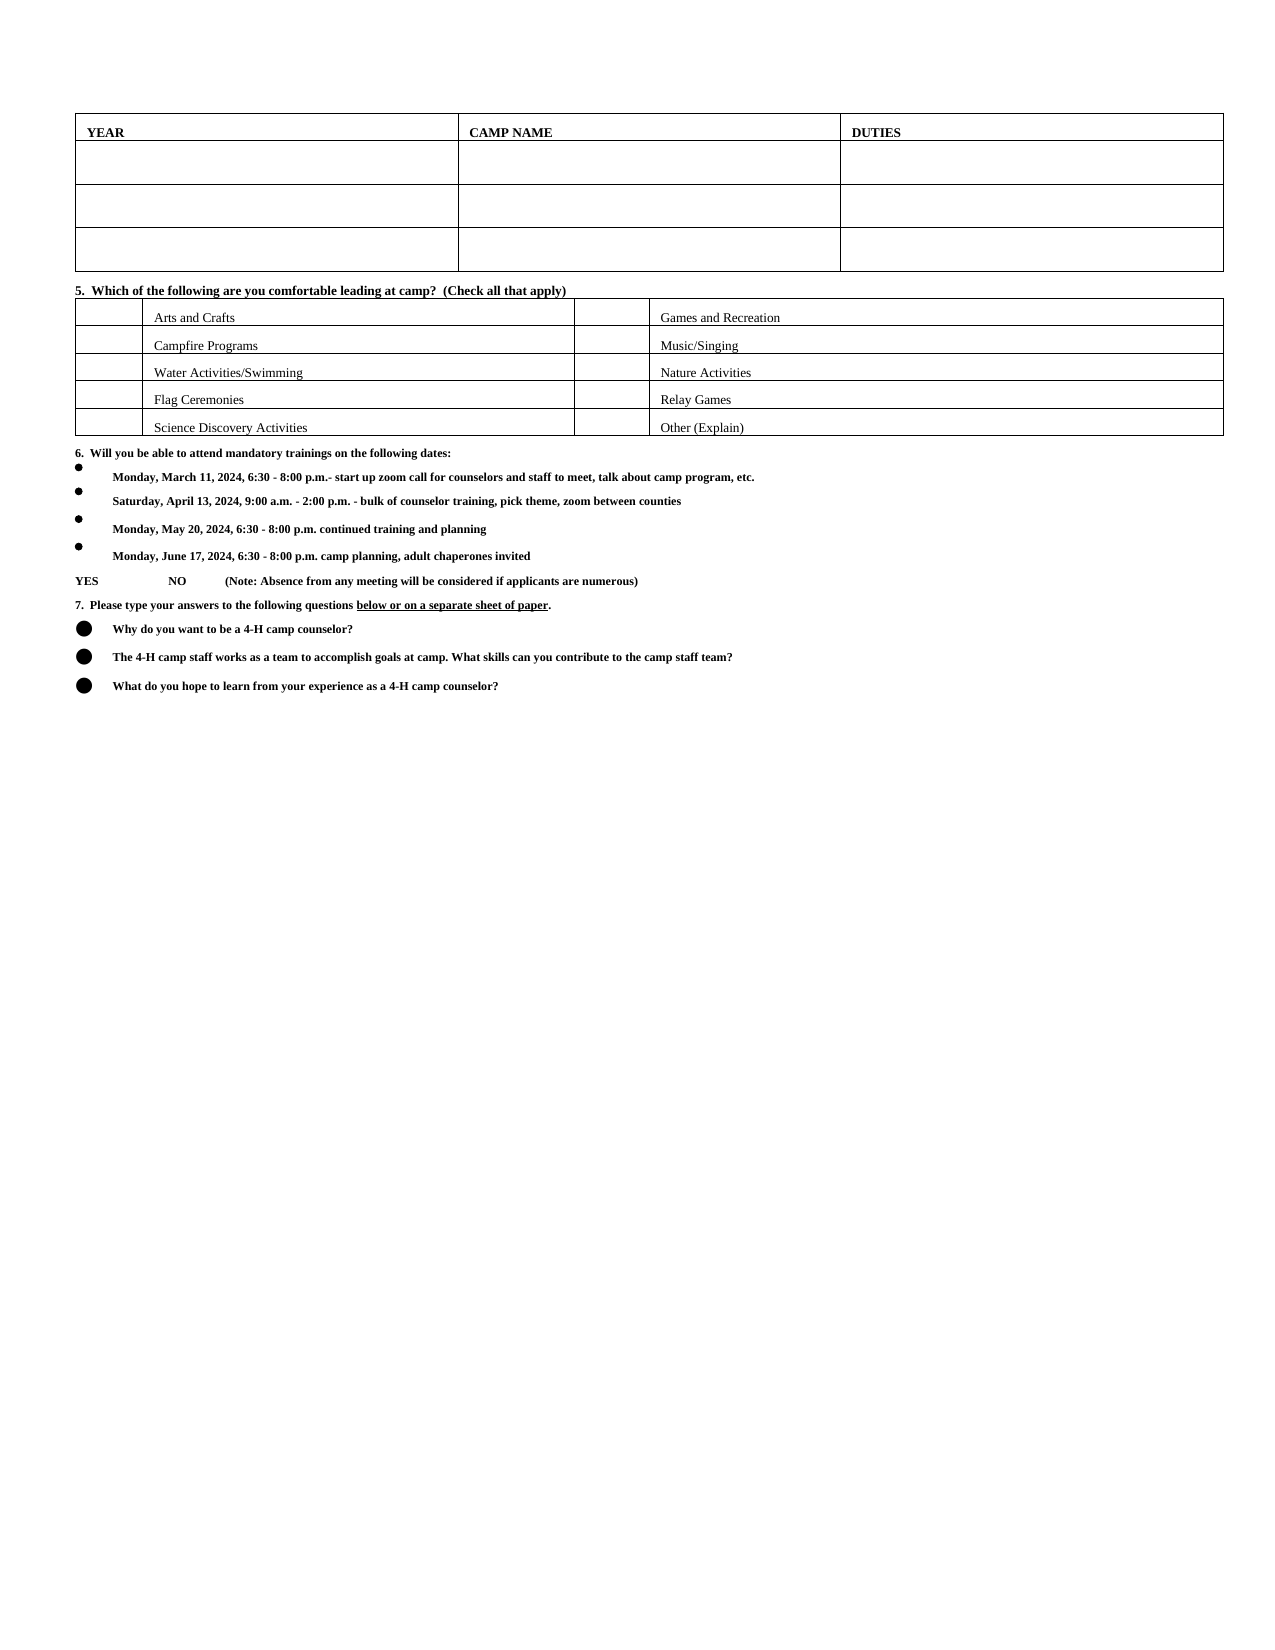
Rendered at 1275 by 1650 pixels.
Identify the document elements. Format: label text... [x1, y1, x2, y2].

table_cell [76, 354, 142, 380]
table_cell [575, 326, 649, 353]
text 7. Please type your answers to the following questions below or on a separate sheet of paper. [75, 588, 1200, 612]
table_header DUTIES [841, 114, 1223, 140]
table_cell [76, 326, 142, 353]
table_header Games and Recreation [650, 299, 1223, 325]
table_cell [841, 141, 1223, 183]
table_header [575, 299, 649, 325]
table_cell [841, 185, 1223, 227]
text 6. Will you be able to attend mandatory trainings on the following dates: [75, 436, 1200, 460]
table_cell Nature Activities [650, 354, 1223, 380]
list Saturday, April 13, 2024, 9:00 a.m. - 2:00 p.m. - bulk of counselor training, pick theme, zoom between counties [75, 484, 1200, 508]
table_cell [76, 409, 142, 435]
table_cell [459, 141, 840, 183]
table_header CAMP NAME [459, 114, 840, 140]
table_cell [459, 185, 840, 227]
list Monday, March 11, 2024, 6:30 - 8:00 p.m.- start up zoom call for counselors and staff to meet, talk about camp program, etc. [75, 460, 1200, 484]
list The 4-H camp staff works as a team to accomplish goals at camp. What skills can you contribute to the camp staff team? [75, 640, 1200, 669]
table_cell [575, 354, 649, 380]
table_cell Campfire Programs [143, 326, 574, 353]
table_cell [575, 381, 649, 408]
table_header Arts and Crafts [143, 299, 574, 325]
list Why do you want to be a 4-H camp counselor? [75, 612, 1200, 640]
table_cell [76, 141, 458, 183]
text 5. Which of the following are you comfortable leading at camp? (Check all that apply) [75, 272, 1200, 298]
table_cell Science Discovery Activities [143, 409, 574, 435]
table_header [76, 299, 142, 325]
list Monday, June 17, 2024, 6:30 - 8:00 p.m. camp planning, adult chaperones invited [75, 539, 1200, 563]
table_cell Water Activities/Swimming [143, 354, 574, 380]
list What do you hope to learn from your experience as a 4-H camp counselor? [75, 669, 1200, 697]
table_cell Flag Ceremonies [143, 381, 574, 408]
table_cell [76, 185, 458, 227]
table_cell [841, 228, 1223, 271]
list Monday, May 20, 2024, 6:30 - 8:00 p.m. continued training and planning [75, 512, 1200, 536]
table_cell Other (Explain) [650, 409, 1223, 435]
table_cell Music/Singing [650, 326, 1223, 353]
table_cell [76, 228, 458, 271]
table_header YEAR [76, 114, 458, 140]
table_cell [76, 381, 142, 408]
table_cell Relay Games [650, 381, 1223, 408]
table_cell [575, 409, 649, 435]
table_cell [459, 228, 840, 271]
text YES NO (Note: Absence from any meeting will be considered if applicants are numerous) [75, 564, 1200, 588]
